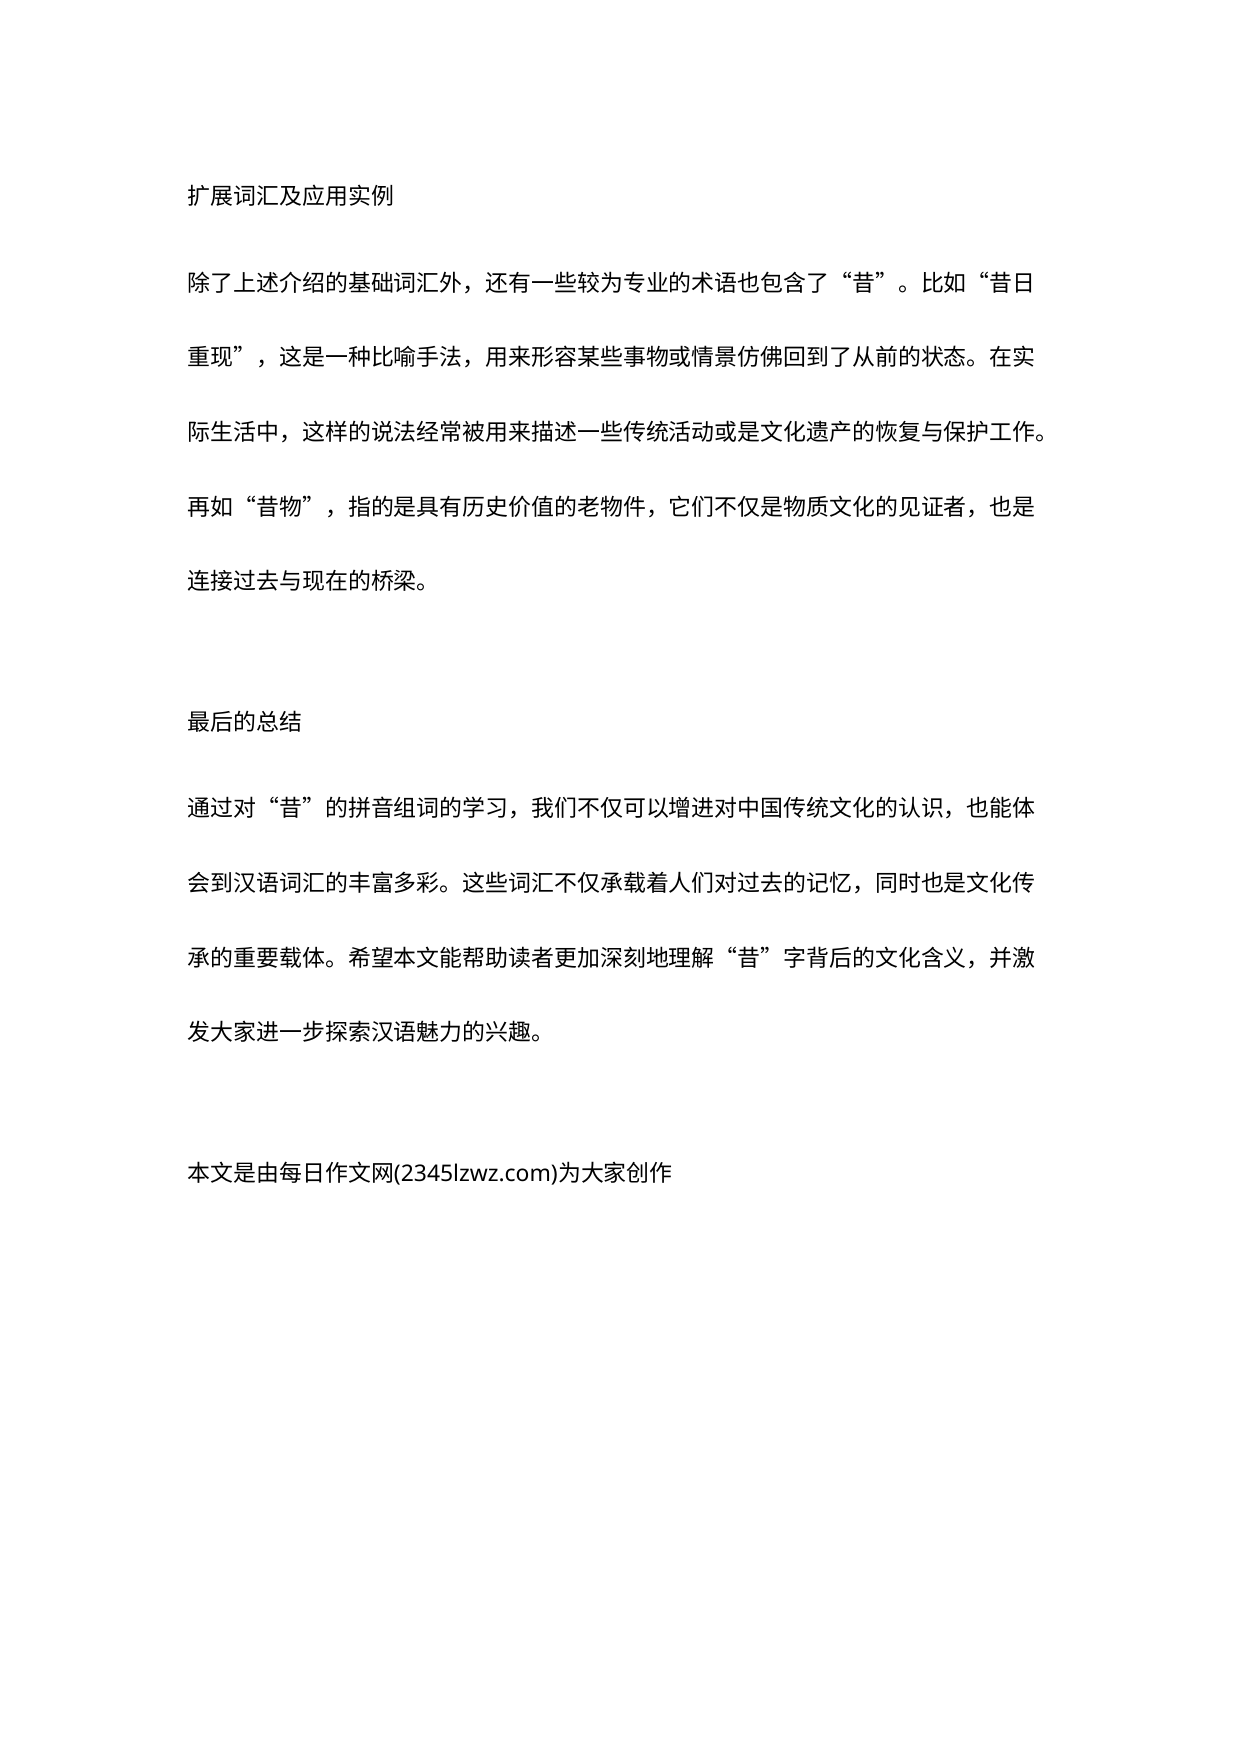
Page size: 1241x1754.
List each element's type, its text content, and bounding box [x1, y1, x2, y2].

text 除了上述介绍的基础词汇外，还有一些较为专业的术语也包含了“昔”。比如“昔日重现”，这是一种比喻手法，用来形容某些事物或情景仿佛回到了从前的状态。在实际生活中，这样的说法经常被用来描述一些传统活动或是文化遗产的恢复与保护工作。再如“昔物”，指的是具有历史价值的老物件，它们不仅是物质文化的见证者，也是连接过去与现在的桥梁。 [187, 248, 1053, 612]
text 本文是由每日作文网(2345lzwz.com)为大家创作 [187, 1139, 1053, 1204]
text 扩展词汇及应用实例 [187, 162, 1053, 227]
text 通过对“昔”的拼音组词的学习，我们不仅可以增进对中国传统文化的认识，也能体会到汉语词汇的丰富多彩。这些词汇不仅承载着人们对过去的记忆，同时也是文化传承的重要载体。希望本文能帮助读者更加深刻地理解“昔”字背后的文化含义，并激发大家进一步探索汉语魅力的兴趣。 [187, 774, 1053, 1063]
text 最后的总结 [187, 688, 1053, 753]
